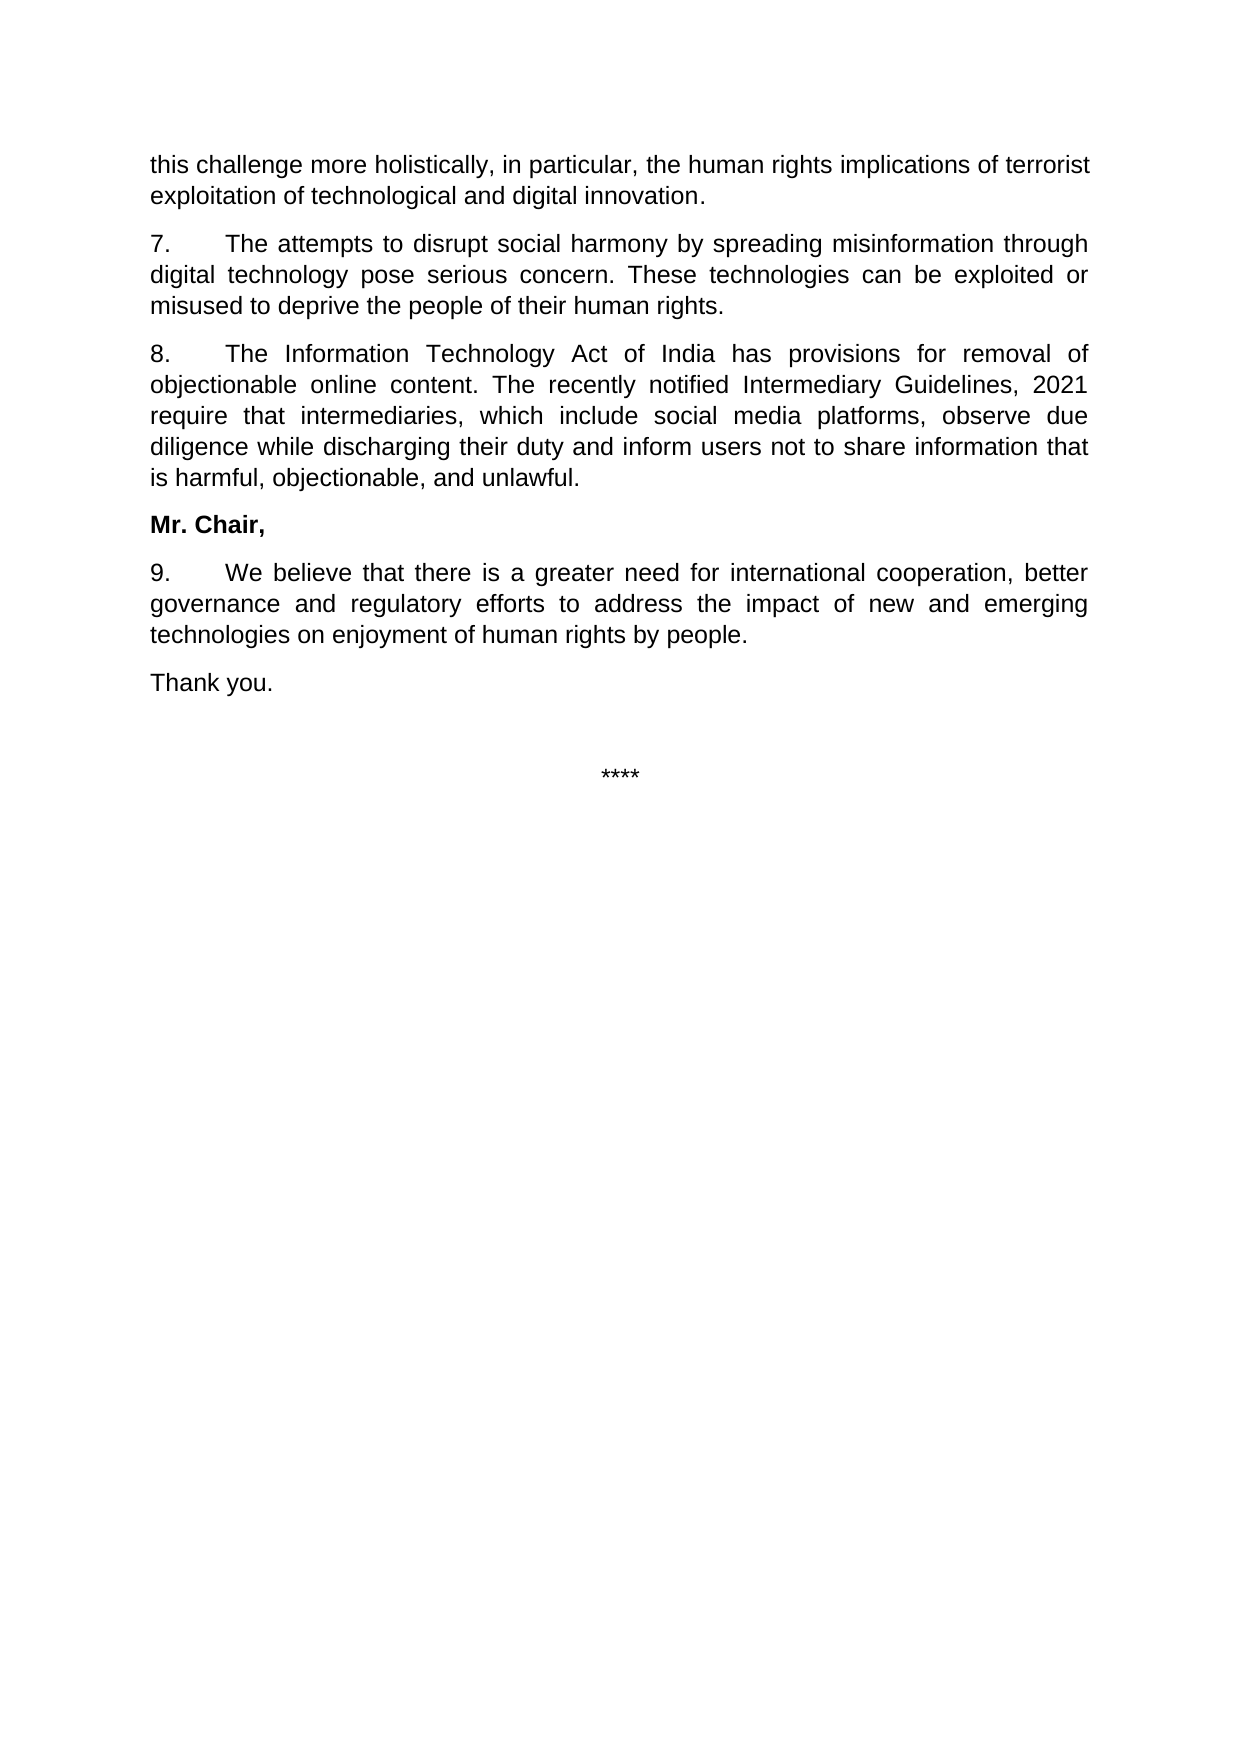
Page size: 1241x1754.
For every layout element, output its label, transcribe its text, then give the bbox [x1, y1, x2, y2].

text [150, 150, 1090, 210]
text 7. The attempts to disrupt social harmony by spreading misinformation through digital technology pose serious concern. These technologies can be exploited or misused to deprive the people of their human rights. [150, 229, 1090, 319]
text 8. The Information Technology Act of India has provisions for removal of objectionable online content. The recently notified Intermediary Guidelines, 2021 require that intermediaries, which include social media platforms, observe due diligence while discharging their duty and inform users not to share information that is harmful, objectionable, and unlawful. [150, 460, 1090, 491]
text **** [150, 763, 1090, 792]
text 8. The Information Technology Act of India has provisions for removal of objectionable online content. The recently notified Intermediary Guidelines, 2021 require that intermediaries, which include social media platforms, observe due diligence while discharging their duty and inform users not to share information that is harmful, objectionable, and unlawful. [150, 338, 1090, 370]
text Mr. Chair, [150, 510, 1090, 539]
text Thank you. [150, 668, 1090, 697]
text 9. We believe that there is a greater need for international cooperation, better governance and regulatory efforts to address the impact of new and emerging technologies on enjoyment of human rights by people. [150, 558, 1090, 649]
